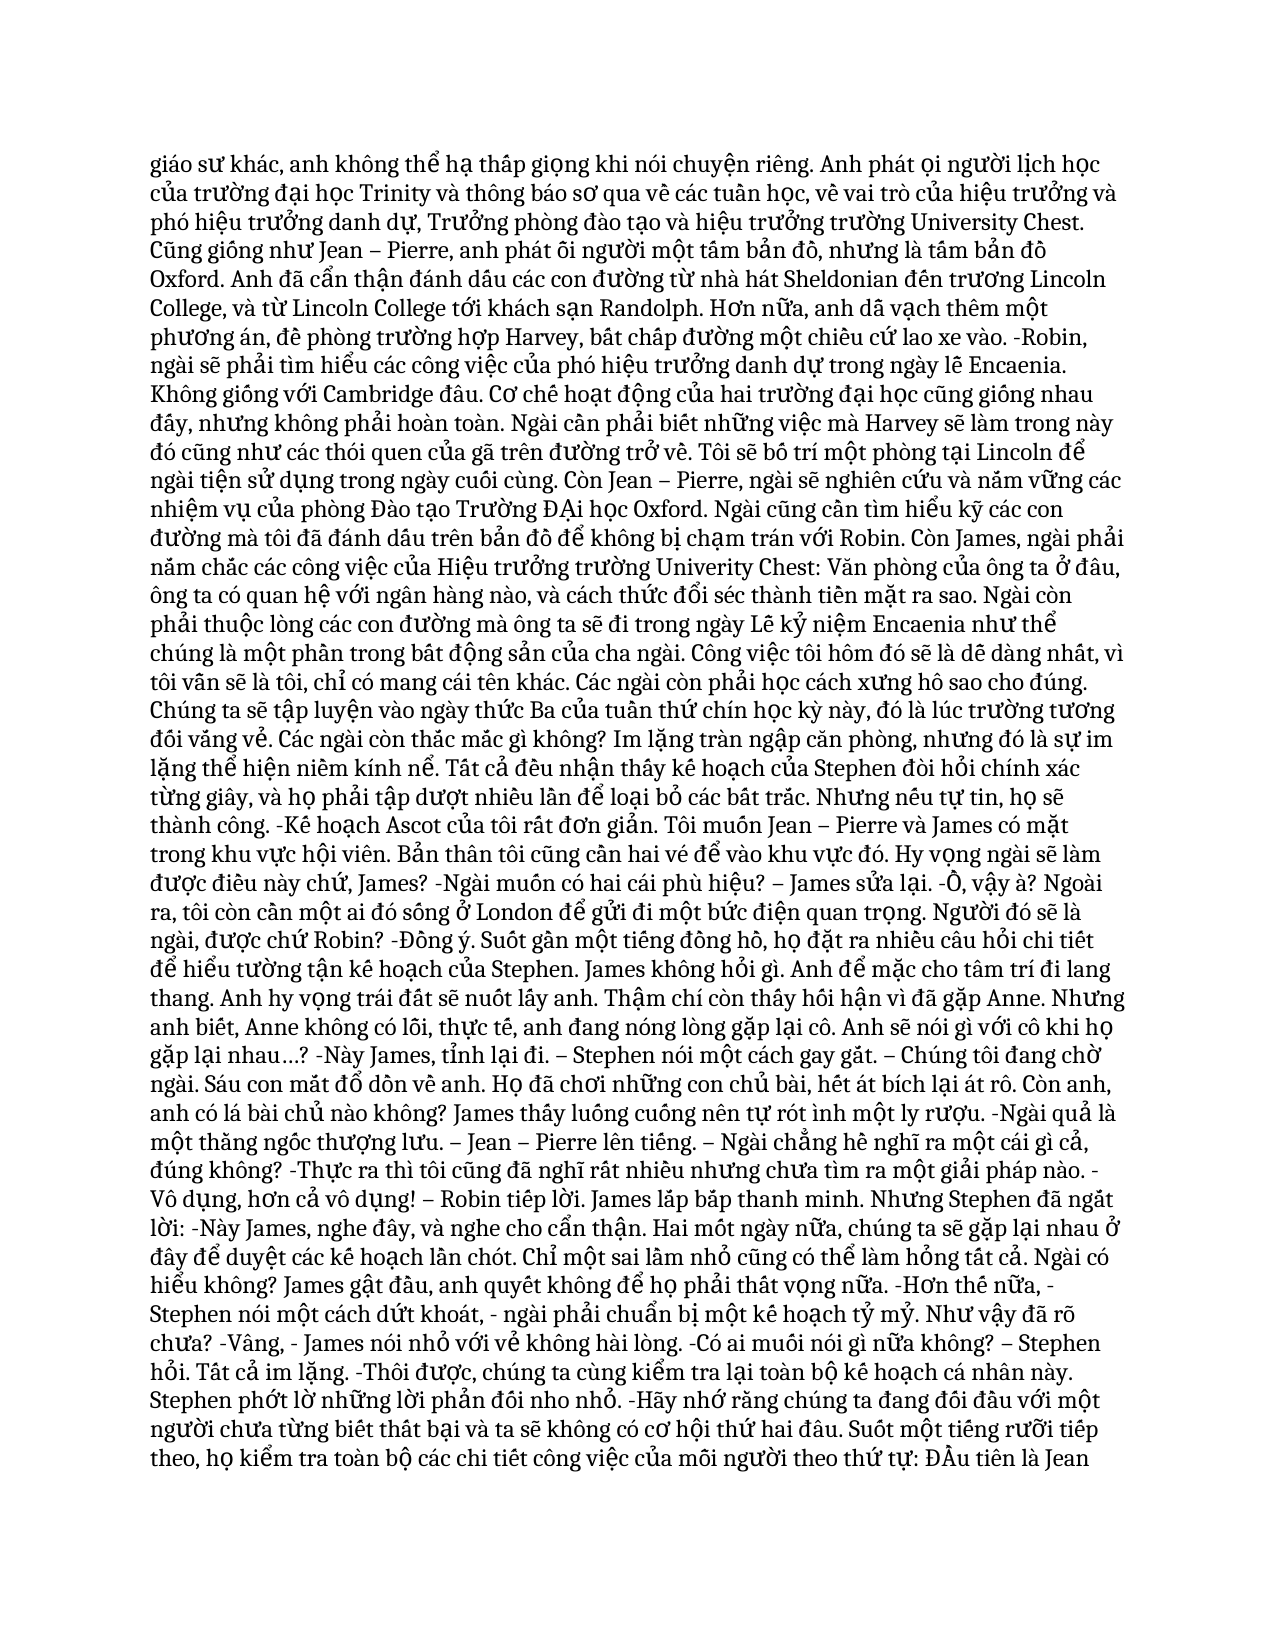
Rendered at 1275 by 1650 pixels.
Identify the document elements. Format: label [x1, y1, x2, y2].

text [150, 150, 1125, 1472]
